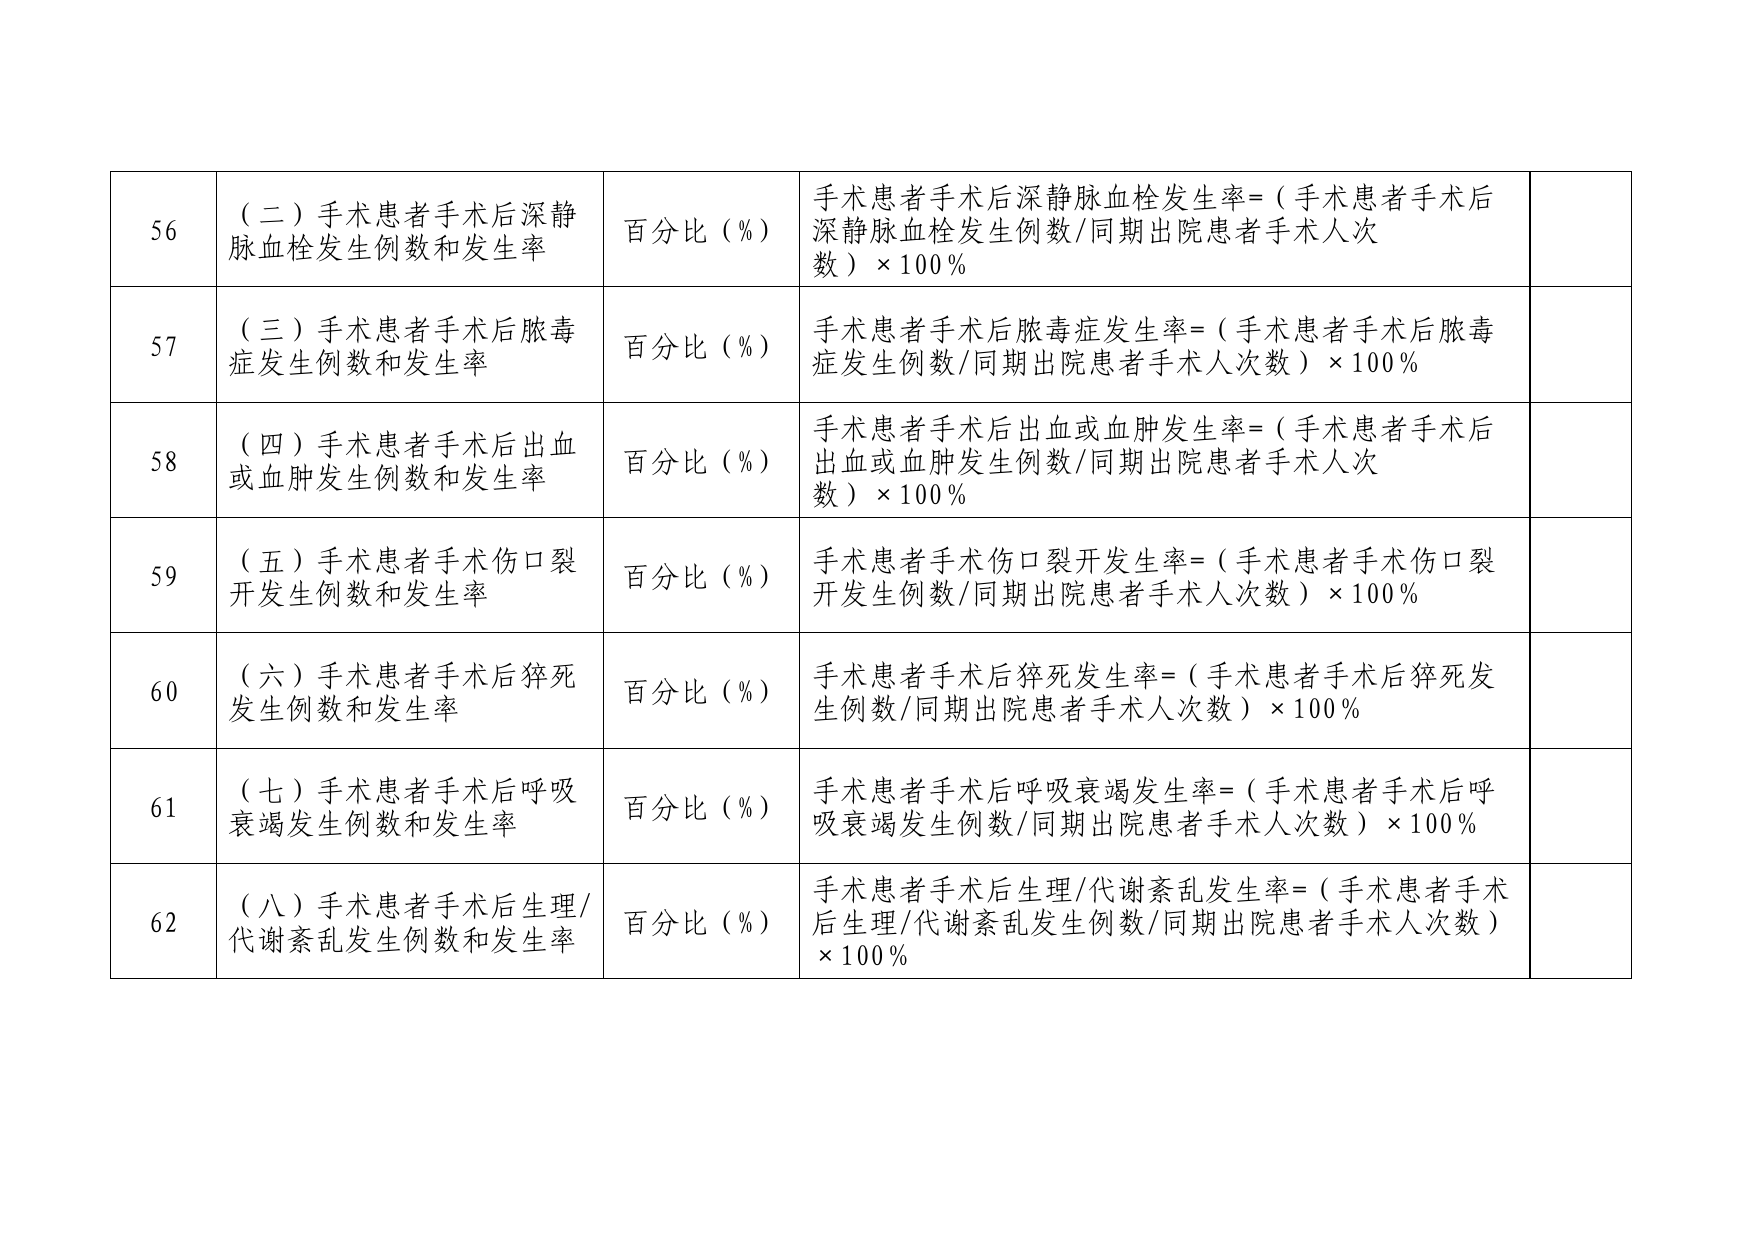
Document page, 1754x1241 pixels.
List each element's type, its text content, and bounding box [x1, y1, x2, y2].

table_cell 百分比（%） [604, 518, 799, 632]
table_cell 58 [111, 403, 216, 517]
table_cell 手术患者手术后深静脉血栓发生率=（手术患者手术后深静脉血栓发生例数/同期出院患者手术人次数）×100％ [800, 172, 1529, 286]
table_cell 57 [111, 287, 216, 402]
table_cell 61 [111, 749, 216, 863]
table_cell （四）手术患者手术后出血或血肿发生例数和发生率 [217, 403, 603, 517]
table_cell [1531, 172, 1631, 286]
table_cell 手术患者手术后生理/代谢紊乱发生率=（手术患者手术后生理/代谢紊乱发生例数/同期出院患者手术人次数）×100％ [800, 864, 1529, 978]
table_cell 百分比（%） [604, 749, 799, 863]
table_cell （二）手术患者手术后深静脉血栓发生例数和发生率 [217, 172, 603, 286]
table_cell 百分比（%） [604, 287, 799, 402]
table_cell 百分比（%） [604, 633, 799, 747]
table_cell 56 [111, 172, 216, 286]
table_cell 手术患者手术后呼吸衰竭发生率=（手术患者手术后呼吸衰竭发生例数/同期出院患者手术人次数）×100％ [800, 749, 1529, 863]
table_cell 62 [111, 864, 216, 978]
table_cell [1531, 287, 1631, 402]
table_cell [1531, 749, 1631, 863]
table_cell [1531, 518, 1631, 632]
table_cell [1531, 633, 1631, 747]
table_cell 手术患者手术后脓毒症发生率=（手术患者手术后脓毒症发生例数/同期出院患者手术人次数）×100％ [800, 287, 1529, 402]
table_cell （七）手术患者手术后呼吸衰竭发生例数和发生率 [217, 749, 603, 863]
table_cell 百分比（%） [604, 864, 799, 978]
table_cell 60 [111, 633, 216, 747]
table_cell 手术患者手术后猝死发生率=（手术患者手术后猝死发生例数/同期出院患者手术人次数）×100％ [800, 633, 1529, 747]
table_cell 59 [111, 518, 216, 632]
table_cell （五）手术患者手术伤口裂开发生例数和发生率 [217, 518, 603, 632]
table_cell （三）手术患者手术后脓毒症发生例数和发生率 [217, 287, 603, 402]
table_cell （八）手术患者手术后生理/代谢紊乱发生例数和发生率 [217, 864, 603, 978]
table_cell 手术患者手术伤口裂开发生率=（手术患者手术伤口裂开发生例数/同期出院患者手术人次数）×100％ [800, 518, 1529, 632]
table_cell 百分比（%） [604, 403, 799, 517]
table_cell [1531, 403, 1631, 517]
table_cell （六）手术患者手术后猝死发生例数和发生率 [217, 633, 603, 747]
table_cell [1531, 864, 1631, 978]
table_cell 手术患者手术后出血或血肿发生率=（手术患者手术后出血或血肿发生例数/同期出院患者手术人次数）×100％ [800, 403, 1529, 517]
table_cell 百分比（%） [604, 172, 799, 286]
